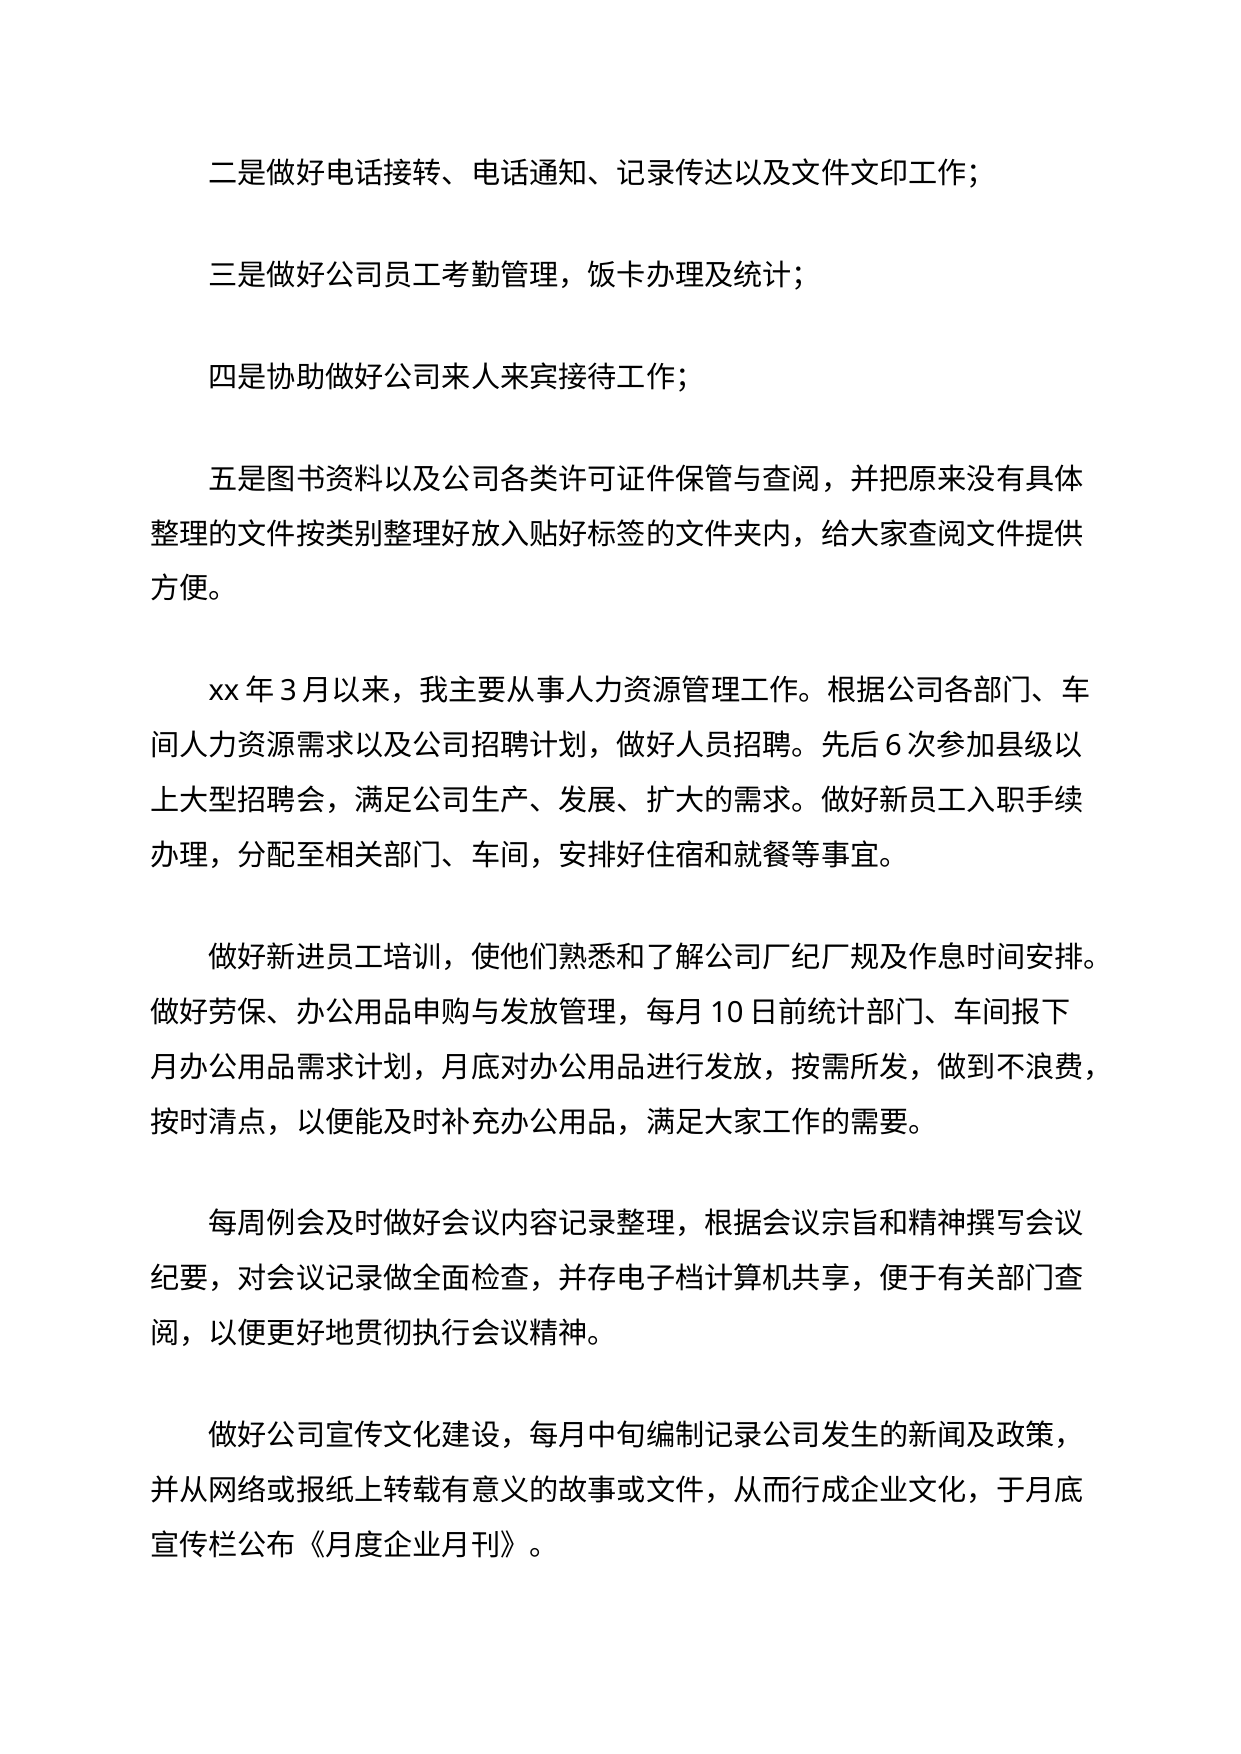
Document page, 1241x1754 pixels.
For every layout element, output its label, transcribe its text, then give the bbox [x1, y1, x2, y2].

text 二是做好电话接转、电话通知、记录传达以及文件文印工作； [150, 150, 1090, 192]
text 四是协助做好公司来人来宾接待工作； [150, 353, 1090, 396]
text 五是图书资料以及公司各类许可证件保管与查阅，并把原来没有具体整理的文件按类别整理好放入贴好标签的文件夹内，给大家查阅文件提供方便。 [150, 455, 1090, 607]
text 三是做好公司员工考勤管理，饭卡办理及统计； [150, 252, 1090, 294]
text 做好新进员工培训，使他们熟悉和了解公司厂纪厂规及作息时间安排。做好劳保、办公用品申购与发放管理，每月10日前统计部门、车间报下月办公用品需求计划，月底对办公用品进行发放，按需所发，做到不浪费，按时清点，以便能及时补充办公用品，满足大家工作的需要。 [150, 933, 1090, 1141]
text 每周例会及时做好会议内容记录整理，根据会议宗旨和精神撰写会议纪要，对会议记录做全面检查，并存电子档计算机共享，便于有关部门查阅，以便更好地贯彻执行会议精神。 [150, 1200, 1090, 1352]
text xx年3月以来，我主要从事人力资源管理工作。根据公司各部门、车间人力资源需求以及公司招聘计划，做好人员招聘。先后6次参加县级以上大型招聘会，满足公司生产、发展、扩大的需求。做好新员工入职手续办理，分配至相关部门、车间，安排好住宿和就餐等事宜。 [150, 667, 1090, 874]
text 做好公司宣传文化建设，每月中旬编制记录公司发生的新闻及政策，并从网络或报纸上转载有意义的故事或文件，从而行成企业文化，于月底宣传栏公布《月度企业月刊》。 [150, 1412, 1090, 1564]
